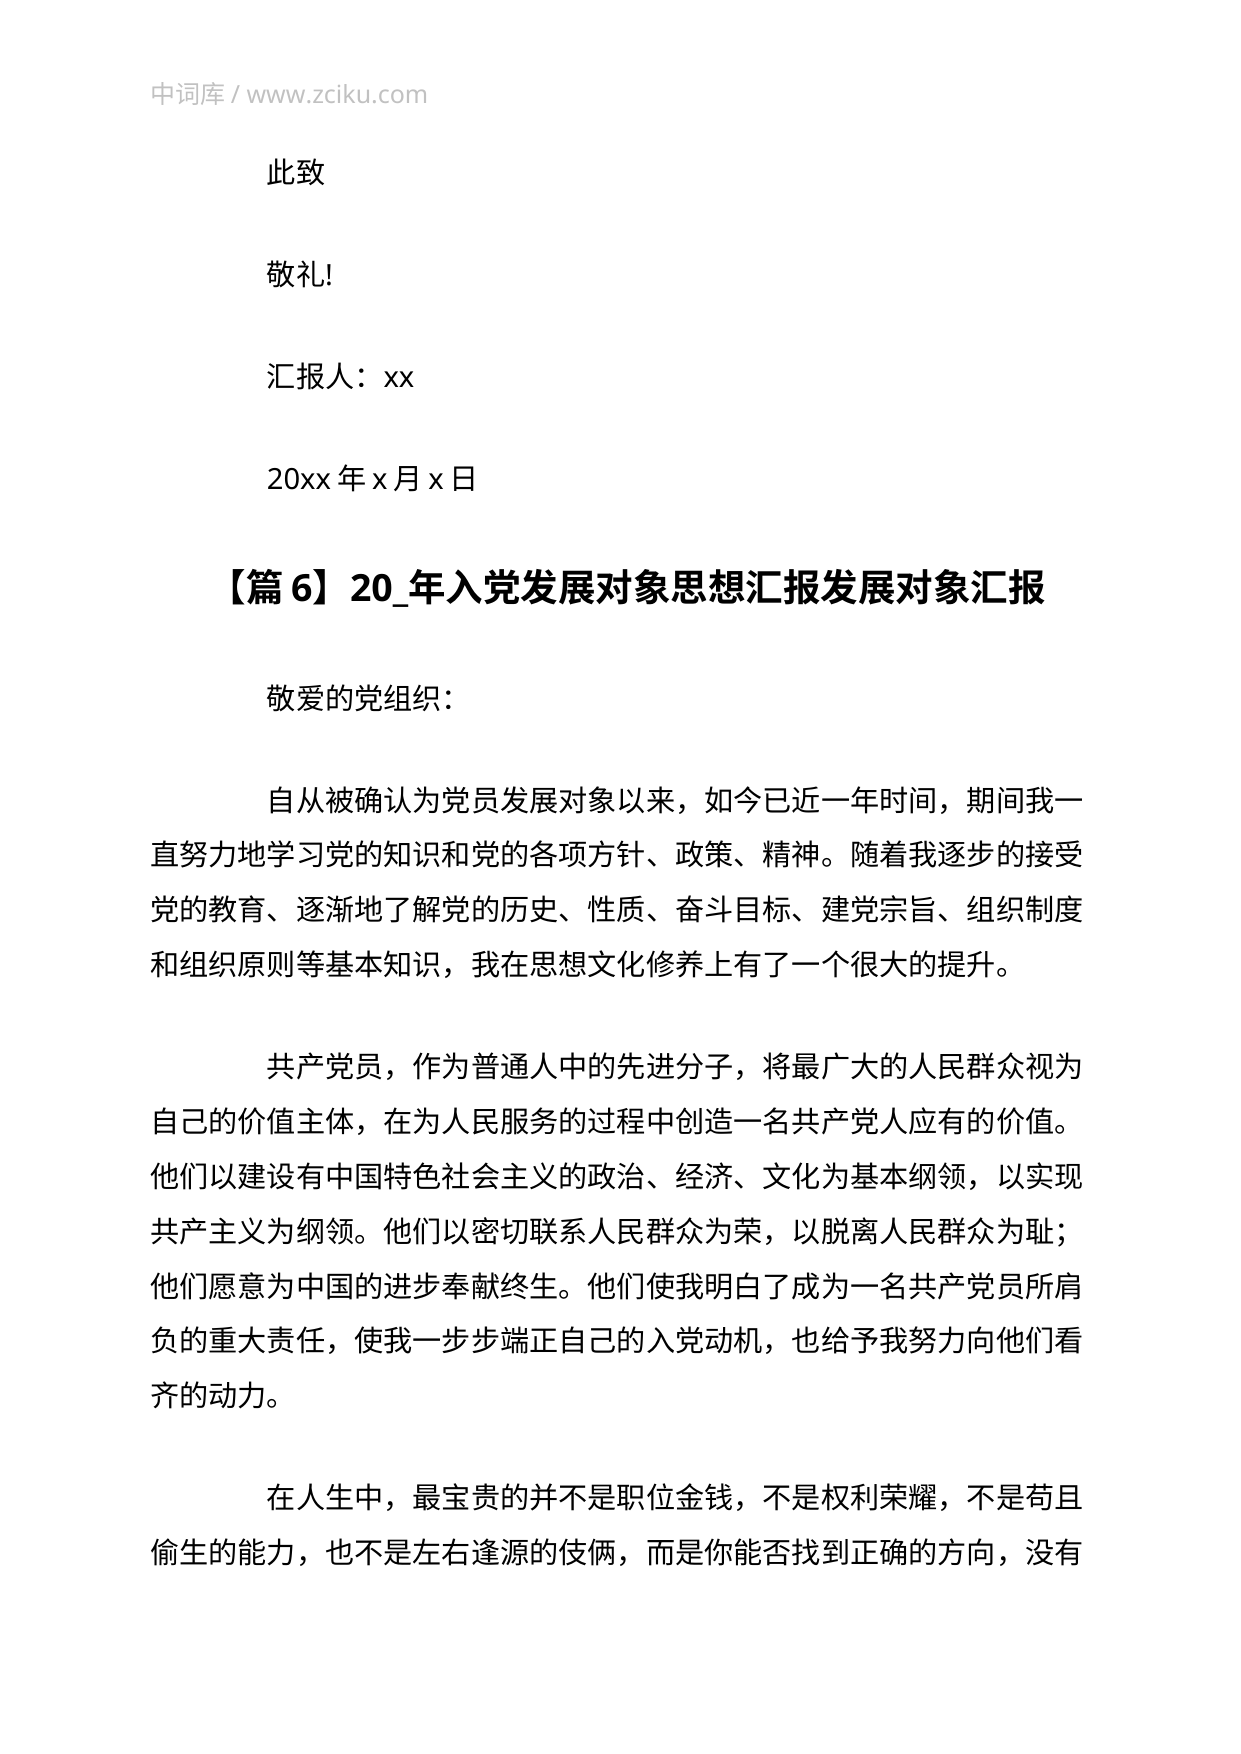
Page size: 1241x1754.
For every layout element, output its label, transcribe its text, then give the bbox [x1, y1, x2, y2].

text 汇报人：xx [150, 354, 1090, 396]
text 20xx年x月x日 [150, 456, 1090, 498]
text 敬礼! [150, 252, 1090, 294]
text 共产党员，作为普通人中的先进分子，将最广大的人民群众视为自己的价值主体，在为人民服务的过程中创造一名共产党人应有的价值。他们以建设有中国特色社会主义的政治、经济、文化为基本纲领，以实现共产主义为纲领。他们以密切联系人民群众为荣，以脱离人民群众为耻；他们愿意为中国的进步奉献终生。他们使我明白了成为一名共产党员所肩负的重大责任，使我一步步端正自己的入党动机，也给予我努力向他们看齐的动力。 [150, 1043, 1090, 1415]
text 【篇6】20_年入党发展对象思想汇报发展对象汇报 [150, 558, 1090, 612]
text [150, 1475, 1090, 1572]
text 此致 [150, 150, 1090, 192]
text 自从被确认为党员发展对象以来，如今已近一年时间，期间我一直努力地学习党的知识和党的各项方针、政策、精神。随着我逐步的接受党的教育、逐渐地了解党的历史、性质、奋斗目标、建党宗旨、组织制度和组织原则等基本知识，我在思想文化修养上有了一个很大的提升。 [150, 777, 1090, 984]
text 敬爱的党组织： [150, 675, 1090, 718]
